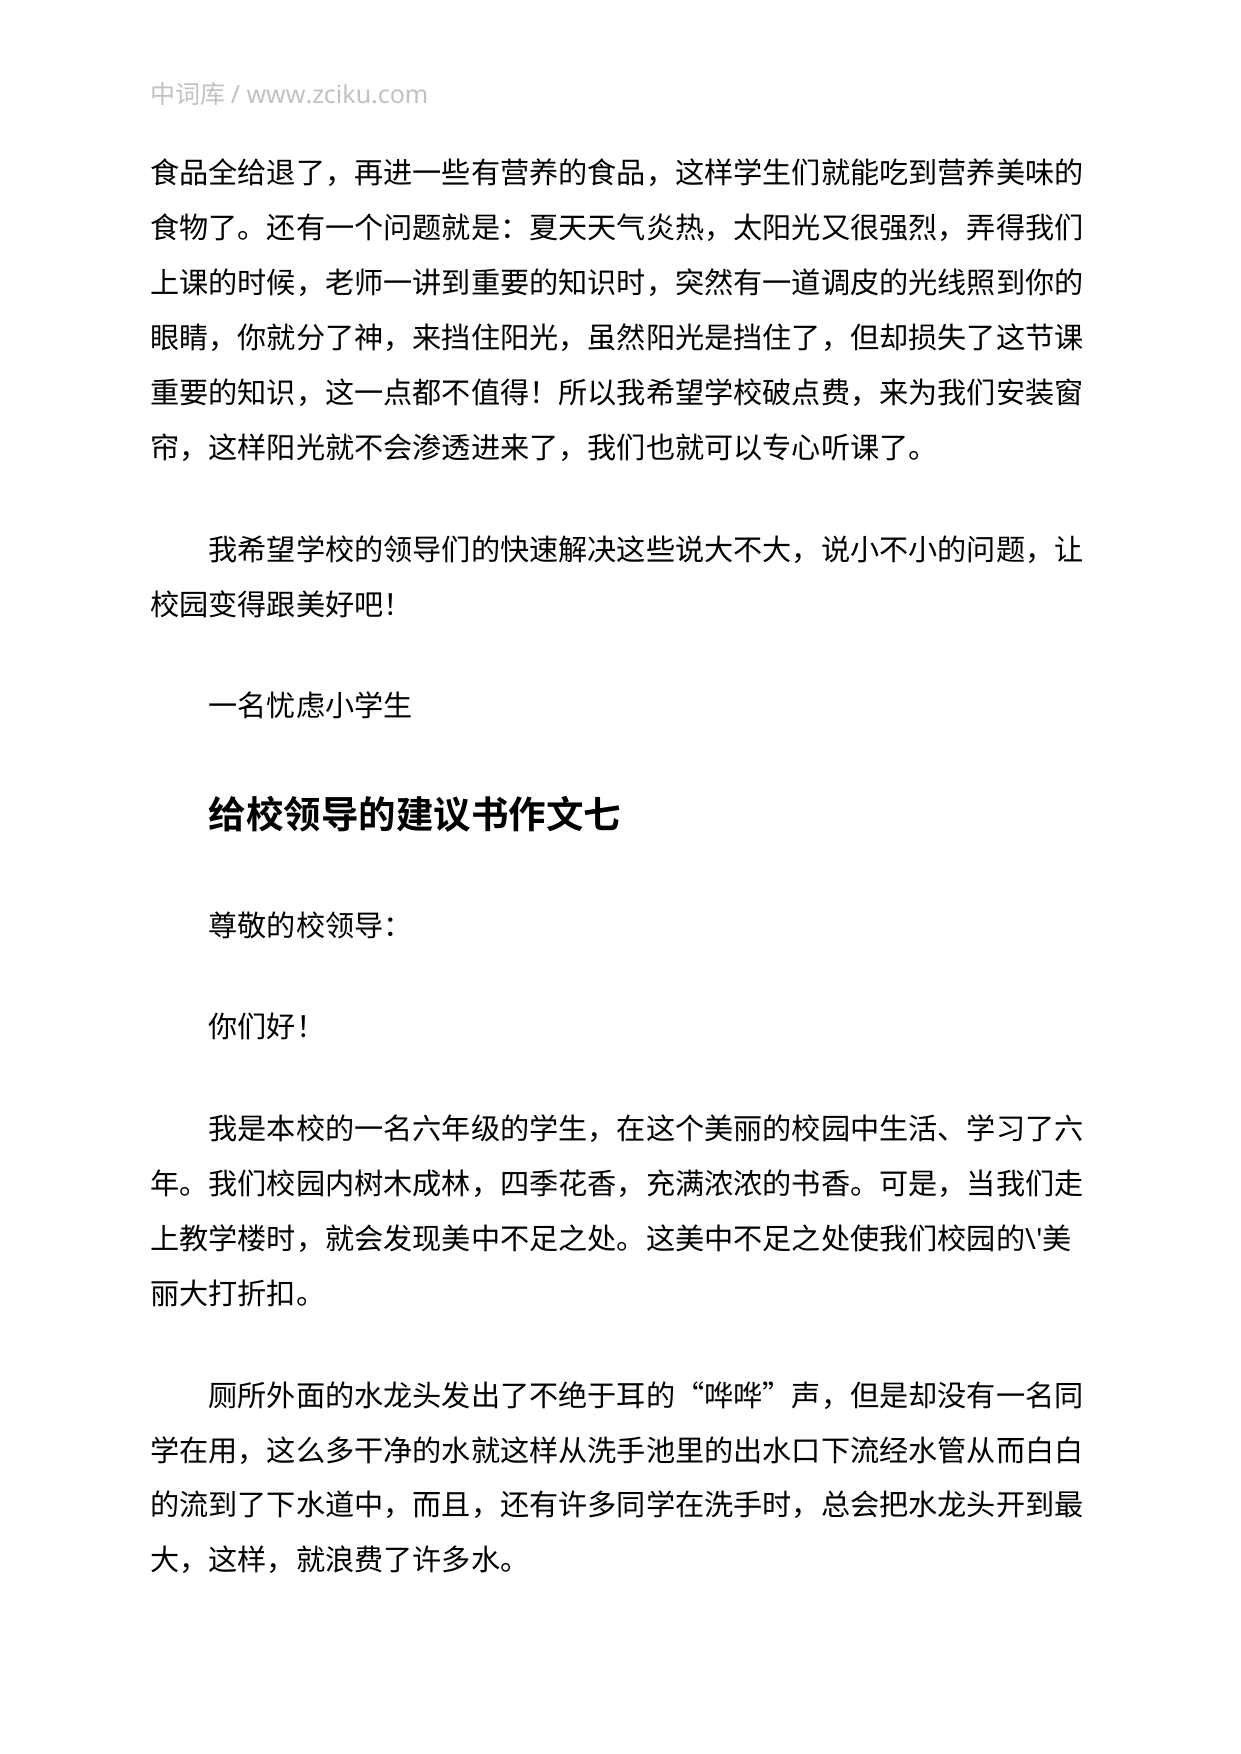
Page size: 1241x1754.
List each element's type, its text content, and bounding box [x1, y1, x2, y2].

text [150, 150, 1090, 467]
text 你们好！ [150, 1004, 1090, 1046]
text 我是本校的一名六年级的学生，在这个美丽的校园中生活、学习了六年。我们校园内树木成林，四季花香，充满浓浓的书香。可是，当我们走上教学楼时，就会发现美中不足之处。这美中不足之处使我们校园的\'美丽大打折扣。 [150, 1106, 1090, 1313]
text 我希望学校的领导们的快速解决这些说大不大，说小不小的问题，让校园变得跟美好吧！ [150, 526, 1090, 623]
text 厕所外面的水龙头发出了不绝于耳的“哗哗”声，但是却没有一名同学在用，这么多干净的水就这样从洗手池里的出水口下流经水管从而白白的流到了下水道中，而且，还有许多同学在洗手时，总会把水龙头开到最大，这样，就浪费了许多水。 [150, 1372, 1090, 1579]
text 一名忧虑小学生 [150, 683, 1090, 725]
text 给校领导的建议书作文七 [150, 785, 1090, 839]
text 尊敬的校领导： [150, 902, 1090, 944]
